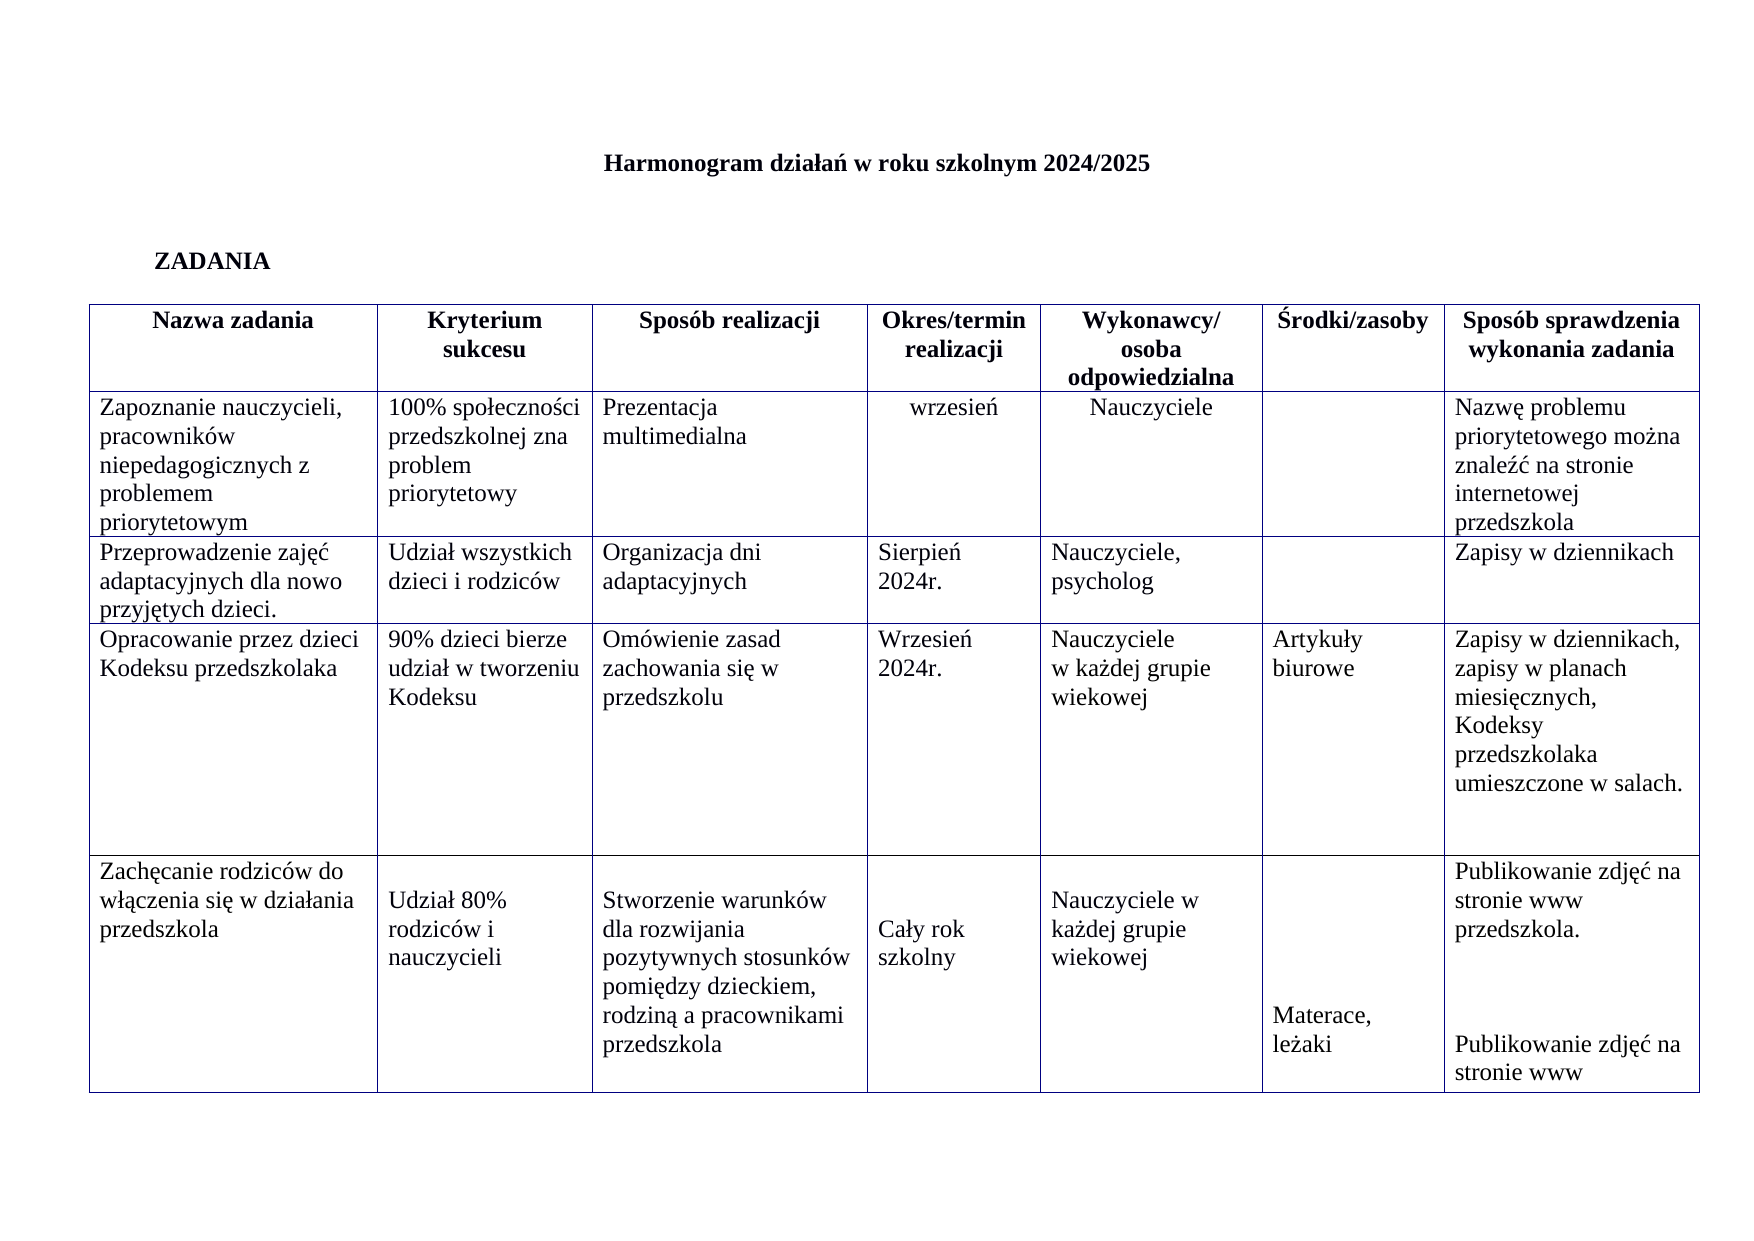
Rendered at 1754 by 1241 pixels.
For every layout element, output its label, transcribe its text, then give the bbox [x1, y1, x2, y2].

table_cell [1041, 856, 1262, 1092]
table_header Nazwa zadania [90, 305, 377, 391]
table_cell Nazwę problemu priorytetowego można znaleźć na stronie internetowej przedszkola [1445, 392, 1699, 536]
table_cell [868, 856, 1040, 1092]
table_cell Zapisy w dziennikach, zapisy w planach miesięcznych, Kodeksy przedszkolaka umieszczone w salach. [1445, 624, 1699, 855]
table_header Okres/termin realizacji [868, 305, 1040, 391]
text ZADANIA [148, 246, 1606, 275]
table_cell Sierpień 2024r. [868, 537, 1040, 623]
table_cell Udział wszystkich dzieci i rodziców [378, 537, 592, 623]
table_cell 90% dzieci bierze udział w tworzeniu Kodeksu [378, 624, 592, 855]
table_cell 100% społeczności przedszkolnej zna problem priorytetowy [378, 392, 592, 536]
table_header Sposób sprawdzenia wykonania zadania [1445, 305, 1699, 391]
table_cell [1263, 392, 1444, 536]
table_cell Prezentacja multimedialna [593, 392, 867, 536]
table_cell Zapoznanie nauczycieli, pracowników niepedagogicznych z problemem priorytetowym [90, 392, 377, 536]
table_header Środki/zasoby [1263, 305, 1444, 391]
table_cell Artykuły biurowe [1263, 624, 1444, 855]
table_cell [378, 856, 592, 1092]
table_cell Nauczyciele w każdej grupie wiekowej [1041, 624, 1262, 855]
table_cell Organizacja dni adaptacyjnych [593, 537, 867, 623]
table_cell Zapisy w dziennikach [1445, 537, 1699, 623]
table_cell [1445, 856, 1699, 1092]
table_cell [1263, 537, 1444, 623]
table_cell Przeprowadzenie zajęć adaptacyjnych dla nowo przyjętych dzieci. [90, 537, 377, 623]
table_cell Omówienie zasad zachowania się w przedszkolu [593, 624, 867, 855]
table_cell Wrzesień 2024r. [868, 624, 1040, 855]
table_header Sposób realizacji [593, 305, 867, 391]
table_header Wykonawcy/osoba odpowiedzialna [1041, 305, 1262, 391]
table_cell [593, 856, 867, 1092]
table_cell Materace, leżaki [1263, 856, 1444, 1092]
table_cell Opracowanie przez dzieci Kodeksu przedszkolaka [90, 624, 377, 855]
table_cell wrzesień [868, 392, 1040, 536]
text Harmonogram działań w roku szkolnym 2024/2025 [148, 148, 1606, 176]
table_cell Nauczyciele, psycholog [1041, 537, 1262, 623]
table_header Kryterium sukcesu [378, 305, 592, 391]
table_cell Nauczyciele [1041, 392, 1262, 536]
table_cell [90, 856, 377, 1092]
